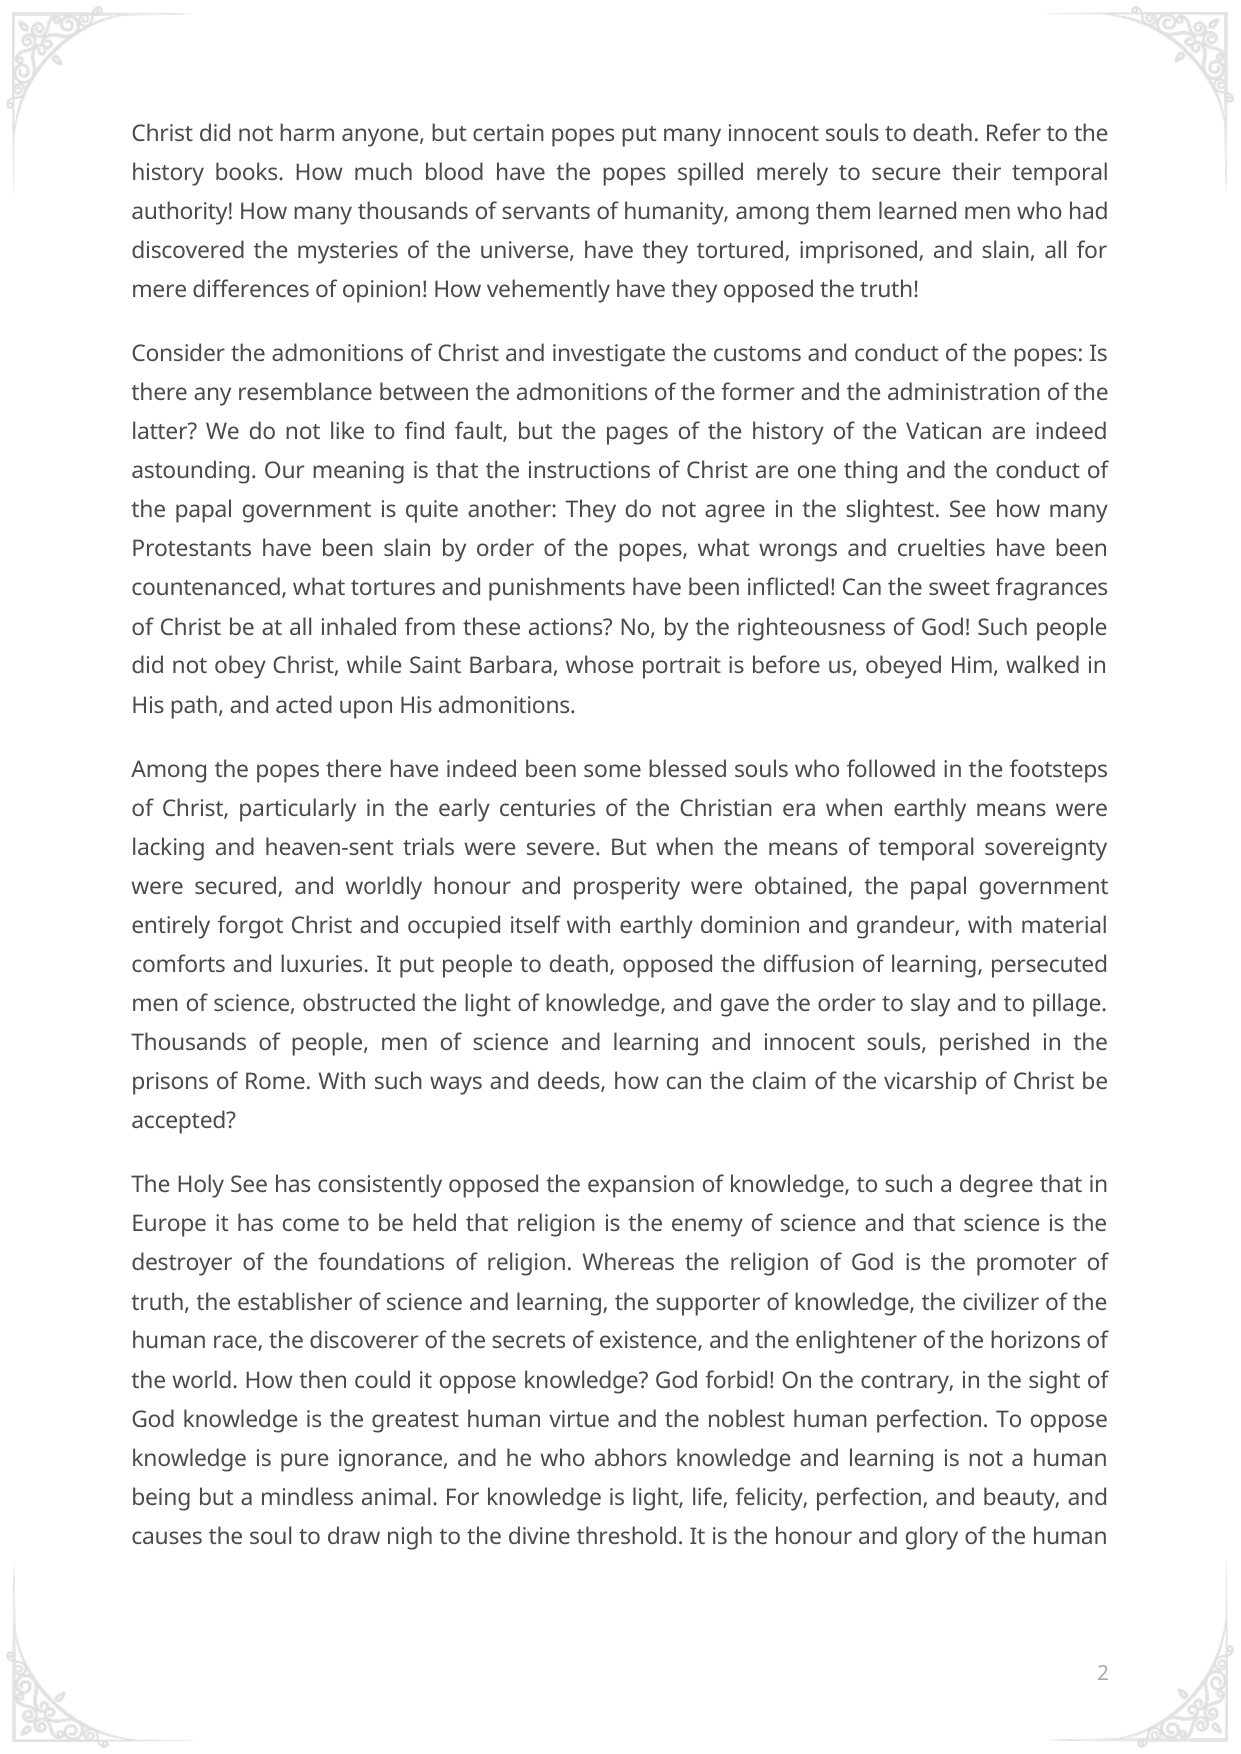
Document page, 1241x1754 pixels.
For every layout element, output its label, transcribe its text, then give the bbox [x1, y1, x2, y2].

picture [6, 1560, 194, 1748]
text Christ did not harm anyone, but certain popes put many innocent souls to death. Refer to the history books. How much blood have the popes spilled merely to secure their temporal authority! How many thousands of servants of humanity, among them learned men who had discovered the mysteries of the universe, have they tortured, imprisoned, and slain, all for mere differences of opinion! How vehemently have they opposed the truth! [131, 117, 1109, 304]
picture [6, 6, 194, 194]
picture [1046, 6, 1234, 194]
picture [1046, 1560, 1234, 1748]
text Among the popes there have indeed been some blessed souls who followed in the footsteps of Christ, particularly in the early centuries of the Christian era when earthly means were lacking and heaven-sent trials were severe. But when the means of temporal sovereignty were secured, and worldly honour and prosperity were obtained, the papal government entirely forgot Christ and occupied itself with earthly dominion and grandeur, with material comforts and luxuries. It put people to death, opposed the diffusion of learning, persecuted men of science, obstructed the light of knowledge, and gave the order to slay and to pillage. Thousands of people, men of science and learning and innocent souls, perished in the prisons of Rome. With such ways and deeds, how can the claim of the vicarship of Christ be accepted? [131, 753, 1109, 1135]
text Consider the admonitions of Christ and investigate the customs and conduct of the popes: Is there any resemblance between the admonitions of the former and the administration of the latter? We do not like to find fault, but the pages of the history of the Vatican are indeed astounding. Our meaning is that the instructions of Christ are one thing and the conduct of the papal government is quite another: They do not agree in the slightest. See how many Protestants have been slain by order of the popes, what wrongs and cruelties have been countenanced, what tortures and punishments have been inflicted! Can the sweet fragrances of Christ be at all inhaled from these actions? No, by the righteousness of God! Such people did not obey Christ, while Saint Barbara, whose portrait is before us, obeyed Him, walked in His path, and acted upon His admonitions. [131, 337, 1109, 720]
